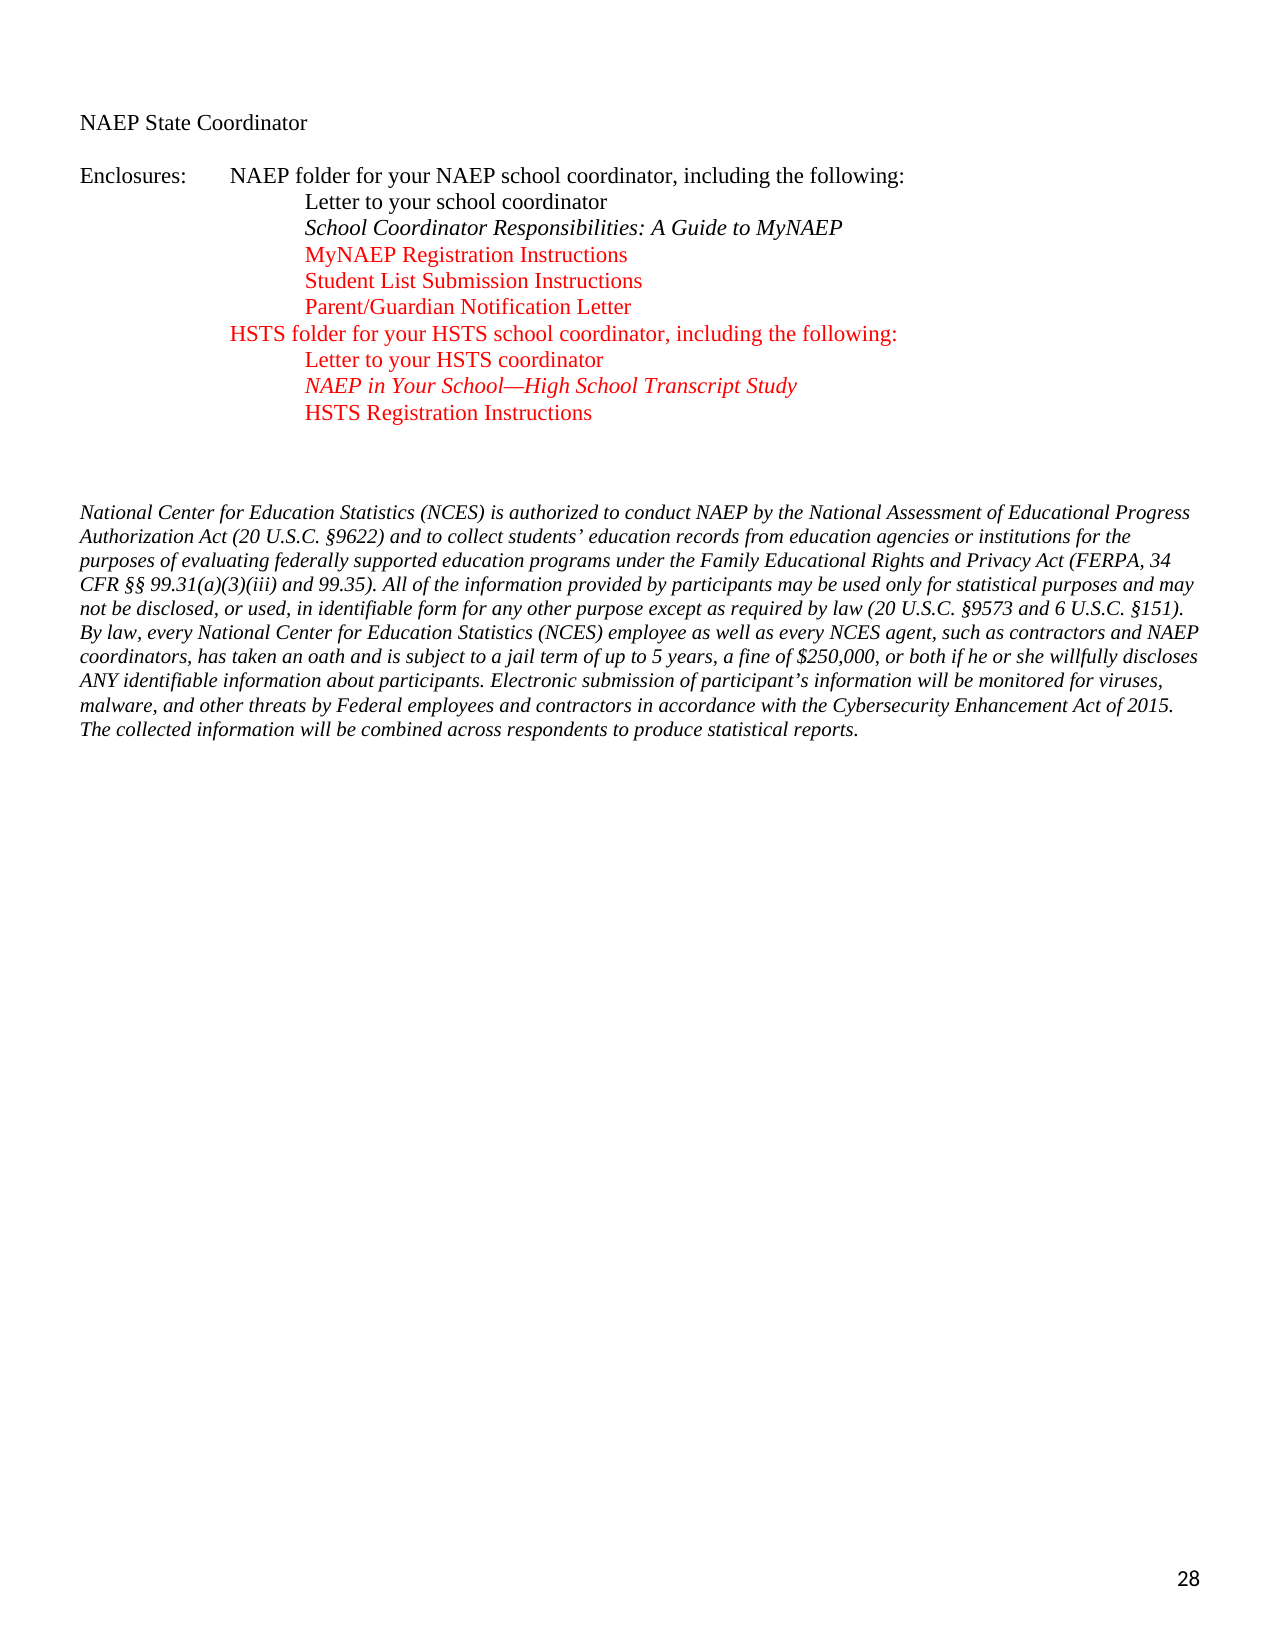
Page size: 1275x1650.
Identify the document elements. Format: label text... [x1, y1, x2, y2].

text Parent/Guardian Notification Letter [229, 293, 1200, 320]
text Enclosures: NAEP folder for your NAEP school coordinator, including the following: [79, 162, 1200, 188]
text School Coordinator Responsibilities: A Guide to MyNAEP [79, 214, 1200, 241]
text HSTS folder for your HSTS school coordinator, including the following: [154, 320, 1200, 346]
text National Center for Education Statistics (NCES) is authorized to conduct NAEP by the National Assessment of Educational Progress Authorization Act (20 U.S.C. §9622) and to collect students’ education records from education agencies or institutions for the purposes of evaluating federally supported education programs under the Family Educational Rights and Privacy Act (FERPA, 34 CFR §§ 99.31(a)(3)(iii) and 99.35). All of the information provided by participants may be used only for statistical purposes and may not be disclosed, or used, in identifiable form for any other purpose except as required by law (20 U.S.C. §9573 and 6 U.S.C. §151). By law, every National Center for Education Statistics (NCES) employee as well as every NCES agent, such as contractors and NAEP coordinators, has taken an oath and is subject to a jail term of up to 5 years, a fine of $250,000, or both if he or she willfully discloses ANY identifiable information about participants. Electronic submission of participant’s information will be monitored for viruses, malware, and other threats by Federal employees and contractors in accordance with the Cybersecurity Enhancement Act of 2015. The collected information will be combined across respondents to produce statistical reports. [79, 500, 1200, 741]
text HSTS Registration Instructions [229, 399, 1200, 425]
text Student List Submission Instructions [229, 267, 1200, 293]
text Letter to your HSTS coordinator [304, 346, 1200, 372]
text MyNAEP Registration Instructions [229, 241, 1200, 267]
text Letter to your school coordinator [79, 188, 1200, 214]
text NAEP in Your School—High School Transcript Study [79, 372, 1200, 399]
text NAEP State Coordinator [79, 109, 1200, 135]
